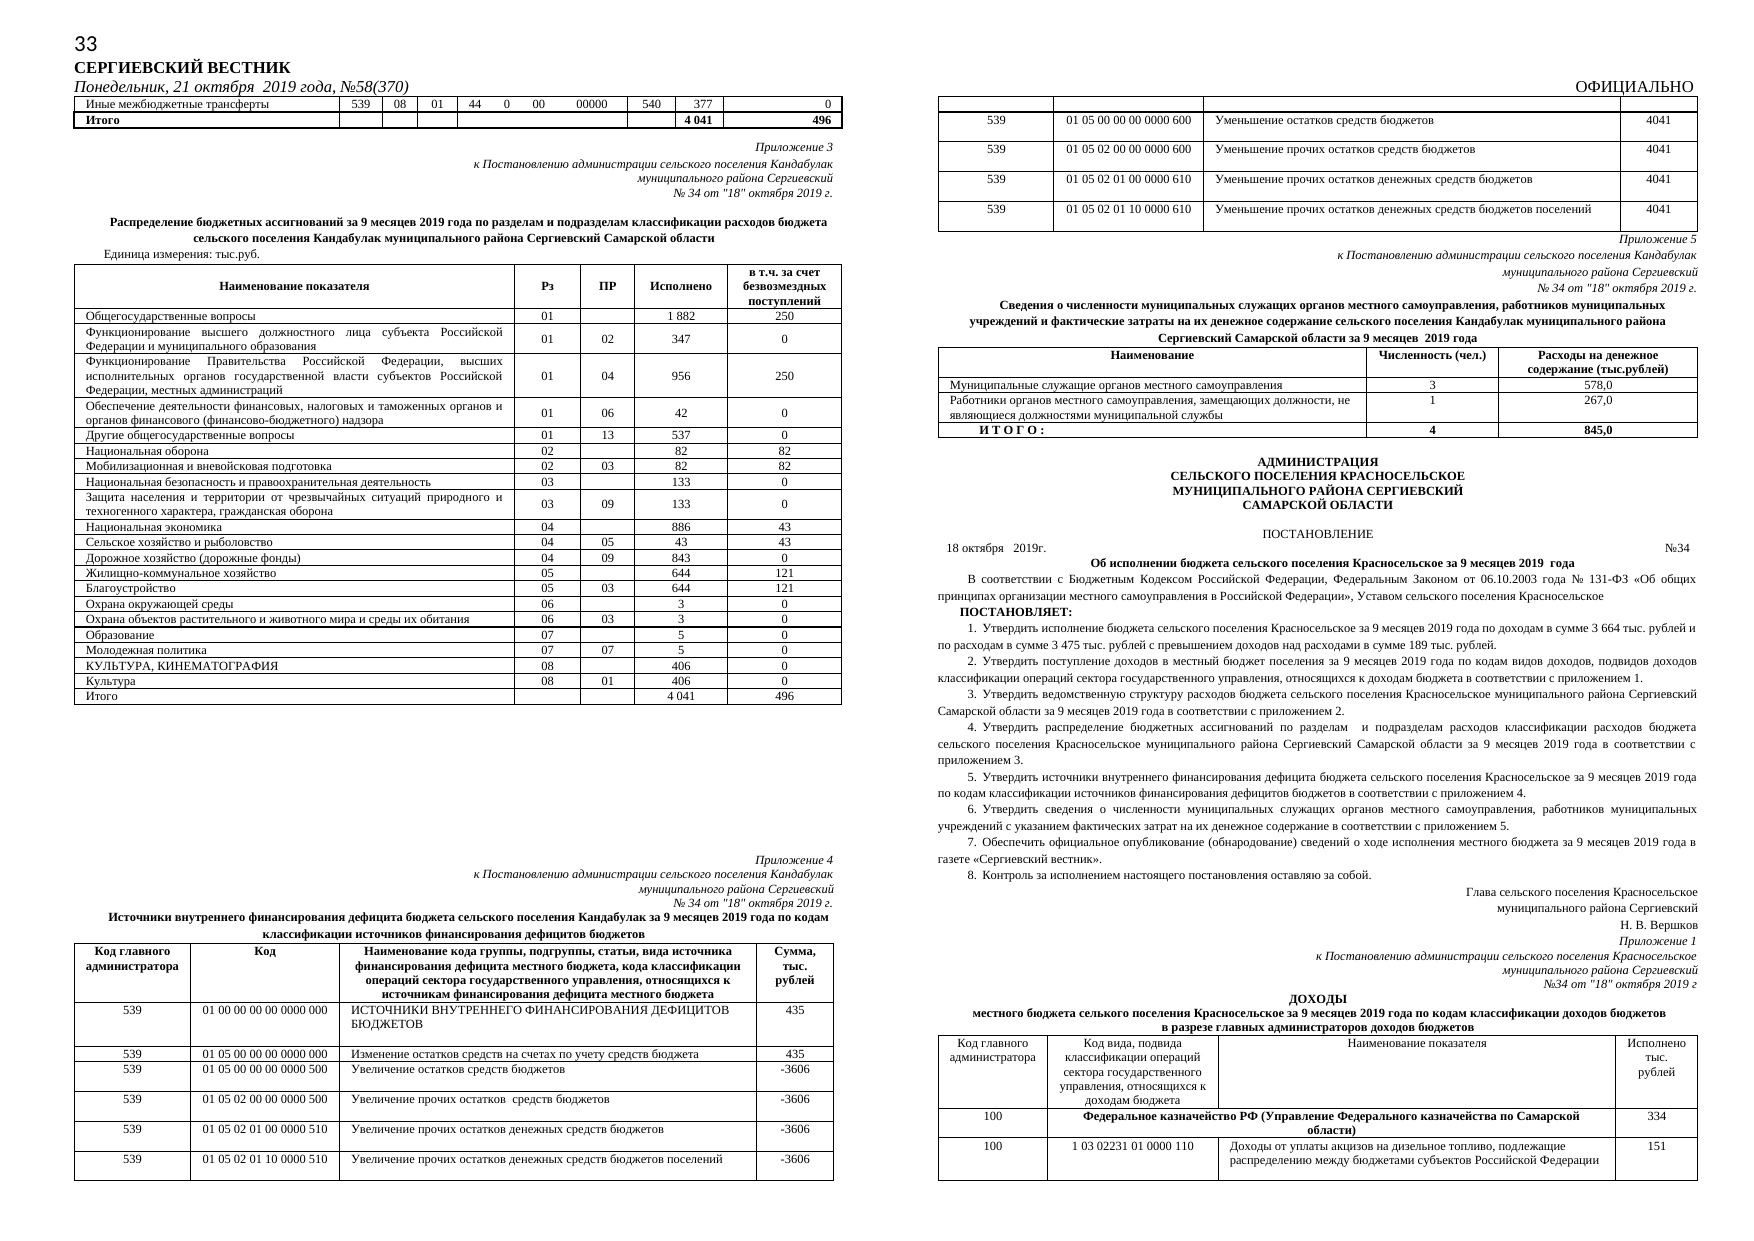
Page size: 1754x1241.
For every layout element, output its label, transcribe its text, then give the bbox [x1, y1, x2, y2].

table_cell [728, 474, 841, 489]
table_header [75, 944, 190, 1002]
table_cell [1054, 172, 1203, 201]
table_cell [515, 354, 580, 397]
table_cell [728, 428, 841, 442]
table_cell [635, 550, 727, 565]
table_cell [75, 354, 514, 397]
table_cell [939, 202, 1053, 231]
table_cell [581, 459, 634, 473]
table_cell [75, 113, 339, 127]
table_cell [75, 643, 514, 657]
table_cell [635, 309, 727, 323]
text Приложение 5 [938, 232, 1698, 246]
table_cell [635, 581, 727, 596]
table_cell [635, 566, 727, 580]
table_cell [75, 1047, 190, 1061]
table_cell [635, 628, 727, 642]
text 5. Утвердить источники внутреннего финансирования дефицита бюджета сельского поселения Красносельское за 9 месяцев 2019 года по кодам классификации источников финансирования дефицитов бюджетов в соответствии с приложением 4. [938, 769, 1698, 800]
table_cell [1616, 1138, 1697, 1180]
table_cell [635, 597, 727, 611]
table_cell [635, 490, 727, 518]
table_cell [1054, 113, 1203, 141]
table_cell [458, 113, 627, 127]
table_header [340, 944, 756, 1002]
text ПОСТАНОВЛЯЕТ: [938, 605, 1698, 619]
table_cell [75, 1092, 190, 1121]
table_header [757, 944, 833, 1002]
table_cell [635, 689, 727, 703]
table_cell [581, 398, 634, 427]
text №34 от "18" октября 2019 г [938, 977, 1698, 991]
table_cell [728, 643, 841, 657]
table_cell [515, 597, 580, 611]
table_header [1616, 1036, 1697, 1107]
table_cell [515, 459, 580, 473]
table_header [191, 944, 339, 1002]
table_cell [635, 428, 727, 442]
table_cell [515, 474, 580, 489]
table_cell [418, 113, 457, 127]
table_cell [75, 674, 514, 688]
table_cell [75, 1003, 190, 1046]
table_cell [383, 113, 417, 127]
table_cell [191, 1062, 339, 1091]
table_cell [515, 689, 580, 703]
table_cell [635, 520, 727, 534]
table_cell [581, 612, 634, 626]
text к Постановлению администрации сельского поселения Красносельское [938, 948, 1698, 963]
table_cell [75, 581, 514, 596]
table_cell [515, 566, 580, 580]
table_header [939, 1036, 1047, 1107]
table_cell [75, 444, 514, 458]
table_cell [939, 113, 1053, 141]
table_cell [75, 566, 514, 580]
text 3. Утвердить ведомственную структуру расходов бюджета сельского поселения Красносельское муниципального района Сергиевский Самарской области за 9 месяцев 2019 года в соответствии с приложением 2. [938, 687, 1698, 718]
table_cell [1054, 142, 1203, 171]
text муниципального района Сергиевский [74, 881, 834, 896]
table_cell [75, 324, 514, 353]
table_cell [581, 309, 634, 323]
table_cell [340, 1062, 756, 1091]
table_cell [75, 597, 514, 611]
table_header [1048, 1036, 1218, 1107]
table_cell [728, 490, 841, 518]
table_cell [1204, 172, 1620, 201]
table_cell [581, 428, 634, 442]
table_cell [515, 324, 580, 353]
text Глава сельского поселения Красносельское [938, 884, 1698, 899]
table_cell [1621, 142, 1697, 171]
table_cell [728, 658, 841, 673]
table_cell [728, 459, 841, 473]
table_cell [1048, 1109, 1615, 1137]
text № 34 от "18" октября 2019 г. [74, 896, 834, 910]
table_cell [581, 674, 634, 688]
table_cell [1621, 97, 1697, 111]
text Приложение 1 [938, 934, 1698, 948]
text 7. Обеспечить официальное опубликование (обнародование) сведений о ходе исполнения местного бюджета за 9 месяцев 2019 года в газете «Сергиевский вестник». [938, 835, 1698, 866]
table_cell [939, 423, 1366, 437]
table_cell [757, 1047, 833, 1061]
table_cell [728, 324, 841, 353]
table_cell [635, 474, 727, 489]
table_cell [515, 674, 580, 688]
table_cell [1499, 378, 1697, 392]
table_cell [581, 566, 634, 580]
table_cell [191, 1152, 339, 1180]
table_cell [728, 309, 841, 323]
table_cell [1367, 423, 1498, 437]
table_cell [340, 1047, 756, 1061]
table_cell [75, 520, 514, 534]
text 8. Контроль за исполнением настоящего постановления оставляю за собой. [938, 868, 1698, 882]
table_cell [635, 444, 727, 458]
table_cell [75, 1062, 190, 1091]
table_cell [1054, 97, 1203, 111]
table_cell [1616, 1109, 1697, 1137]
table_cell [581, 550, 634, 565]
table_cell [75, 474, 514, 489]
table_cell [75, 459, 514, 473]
text АДМИНИСТРАЦИЯ [938, 455, 1698, 469]
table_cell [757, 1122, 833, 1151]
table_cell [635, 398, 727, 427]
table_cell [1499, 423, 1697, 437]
text к Постановлению администрации сельского поселения Кандабулак [74, 157, 834, 171]
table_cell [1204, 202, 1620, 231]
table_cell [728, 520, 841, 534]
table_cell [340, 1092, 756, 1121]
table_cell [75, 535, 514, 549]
text Приложение 3 [74, 129, 834, 157]
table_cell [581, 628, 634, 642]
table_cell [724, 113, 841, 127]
text В соответствии с Бюджетным Кодексом Российской Федерации, Федеральным Законом от 06.10.2003 года № 131-ФЗ «Об общих принципах организации местного самоуправления в Российской Федерации», Уставом сельского поселения Красносельское [938, 572, 1698, 603]
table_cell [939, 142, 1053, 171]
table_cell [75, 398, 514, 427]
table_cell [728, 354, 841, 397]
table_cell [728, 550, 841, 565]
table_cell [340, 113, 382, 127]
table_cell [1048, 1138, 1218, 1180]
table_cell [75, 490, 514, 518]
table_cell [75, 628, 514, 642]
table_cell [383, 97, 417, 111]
text Распределение бюджетных ассигнований за 9 месяцев 2019 года по разделам и подразделам классификации расходов бюджета сельского поселения Кандабулак муниципального района Сергиевский Самарской области [74, 214, 834, 245]
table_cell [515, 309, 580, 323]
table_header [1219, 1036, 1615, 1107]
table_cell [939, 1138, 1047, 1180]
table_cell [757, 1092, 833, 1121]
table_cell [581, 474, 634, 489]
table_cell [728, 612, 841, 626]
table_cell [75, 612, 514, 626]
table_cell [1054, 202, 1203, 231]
text Сведения о численности муниципальных служащих органов местного самоуправления, работников муниципальных учреждений и фактические затраты на их денежное содержание сельского поселения Кандабулак муниципального района Сергиевский Самарской области за 9 месяцев 2019 года [938, 297, 1698, 345]
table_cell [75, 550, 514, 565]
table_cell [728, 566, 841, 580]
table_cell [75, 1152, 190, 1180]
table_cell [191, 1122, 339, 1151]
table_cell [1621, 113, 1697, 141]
text Единица измерения: тыс.руб. [74, 247, 834, 262]
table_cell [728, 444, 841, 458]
text 2. Утвердить поступление доходов в местный бюджет поселения за 9 месяцев 2019 года по кодам видов доходов, подвидов доходов классификации операций сектора государственного управления, относящихся к доходам бюджета в соответствии с приложением 1. [938, 654, 1698, 685]
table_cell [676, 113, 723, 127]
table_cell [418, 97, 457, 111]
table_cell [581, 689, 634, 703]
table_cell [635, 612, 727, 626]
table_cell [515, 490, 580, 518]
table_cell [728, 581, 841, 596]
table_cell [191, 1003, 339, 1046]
text Источники внутреннего финансирования дефицита бюджета сельского поселения Кандабулак за 9 месяцев 2019 года по кодам классификации источников финансирования дефицитов бюджетов [74, 910, 834, 941]
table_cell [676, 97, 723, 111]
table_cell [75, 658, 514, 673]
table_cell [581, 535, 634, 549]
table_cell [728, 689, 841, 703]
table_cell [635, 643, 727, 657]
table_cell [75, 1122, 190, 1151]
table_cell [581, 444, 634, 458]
text к Постановлению администрации сельского поселения Кандабулак [74, 867, 834, 881]
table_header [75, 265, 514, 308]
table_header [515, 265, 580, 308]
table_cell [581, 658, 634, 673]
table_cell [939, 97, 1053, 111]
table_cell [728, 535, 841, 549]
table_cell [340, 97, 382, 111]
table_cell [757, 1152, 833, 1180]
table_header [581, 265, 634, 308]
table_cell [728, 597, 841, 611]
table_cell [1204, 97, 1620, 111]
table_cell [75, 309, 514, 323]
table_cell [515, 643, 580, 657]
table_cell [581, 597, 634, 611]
text местного бюджета селького поселения Красносельское за 9 месяцев 2019 года по кодам классификации доходов бюджетов в разрезе главных администраторов доходов бюджетов [938, 1006, 1698, 1034]
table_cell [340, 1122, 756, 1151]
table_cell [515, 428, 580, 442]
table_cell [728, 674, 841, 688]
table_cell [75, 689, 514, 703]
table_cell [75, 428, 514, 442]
text муниципального района Сергиевский [938, 963, 1698, 977]
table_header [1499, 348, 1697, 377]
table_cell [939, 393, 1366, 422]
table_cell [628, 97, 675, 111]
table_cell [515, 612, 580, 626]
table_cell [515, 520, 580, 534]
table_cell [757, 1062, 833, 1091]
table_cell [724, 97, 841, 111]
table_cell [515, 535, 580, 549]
text 4. Утвердить распределение бюджетных ассигнований по разделам и подразделам расходов классификации расходов бюджета сельского поселения Красносельское муниципального района Сергиевский Самарской области за 9 месяцев 2019 года в соответствии с приложением 3. [938, 720, 1698, 767]
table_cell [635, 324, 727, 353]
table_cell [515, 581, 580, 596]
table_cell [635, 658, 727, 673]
text 1. Утвердить исполнение бюджета сельского поселения Красносельское за 9 месяцев 2019 года по доходам в сумме 3 664 тыс. рублей и по расходам в сумме 3 475 тыс. рублей с превышением доходов над расходами в сумме 189 тыс. рублей. [938, 621, 1698, 652]
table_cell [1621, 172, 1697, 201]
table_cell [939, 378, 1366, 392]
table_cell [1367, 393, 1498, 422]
text Об исполнении бюджета сельского поселения Красносельское за 9 месяцев 2019 года [938, 555, 1698, 570]
text № 34 от "18" октября 2019 г. [74, 186, 834, 200]
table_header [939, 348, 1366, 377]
text САМАРСКОЙ ОБЛАСТИ [938, 498, 1698, 512]
text № 34 от "18" октября 2019 г. [938, 281, 1698, 295]
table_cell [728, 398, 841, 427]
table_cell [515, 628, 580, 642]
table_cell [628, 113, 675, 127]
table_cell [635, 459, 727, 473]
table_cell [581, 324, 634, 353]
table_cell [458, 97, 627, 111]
text 6. Утвердить сведения о численности муниципальных служащих органов местного самоуправления, работников муниципальных учреждений с указанием фактических затрат на их денежное содержание в соответствии с приложением 5. [938, 802, 1698, 833]
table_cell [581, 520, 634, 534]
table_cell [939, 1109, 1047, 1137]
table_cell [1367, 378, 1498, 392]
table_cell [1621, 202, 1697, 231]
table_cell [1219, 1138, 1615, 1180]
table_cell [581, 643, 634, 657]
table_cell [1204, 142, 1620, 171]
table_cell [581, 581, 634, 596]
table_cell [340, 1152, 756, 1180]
text 18 октября 2019г. №34 [938, 541, 1698, 555]
text Н. В. Вершков [938, 917, 1698, 932]
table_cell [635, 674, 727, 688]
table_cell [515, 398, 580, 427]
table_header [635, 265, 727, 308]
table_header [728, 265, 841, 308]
text муниципального района Сергиевский [938, 901, 1698, 915]
text Приложение 4 [74, 853, 834, 867]
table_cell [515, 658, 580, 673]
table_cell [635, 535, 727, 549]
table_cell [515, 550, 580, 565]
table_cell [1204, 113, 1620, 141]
text ДОХОДЫ [938, 991, 1698, 1006]
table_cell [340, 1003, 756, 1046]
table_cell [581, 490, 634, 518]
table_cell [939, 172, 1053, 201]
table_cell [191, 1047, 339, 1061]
text ПОСТАНОВЛЕНИЕ [938, 527, 1698, 541]
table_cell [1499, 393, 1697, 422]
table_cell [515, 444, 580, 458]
text СЕЛЬСКОГО ПОСЕЛЕНИЯ КРАСНОСЕЛЬСКОЕ [938, 469, 1698, 483]
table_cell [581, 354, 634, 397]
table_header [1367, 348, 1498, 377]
text к Постановлению администрации сельского поселения Кандабулак [938, 248, 1698, 262]
text муниципального района Сергиевский [74, 171, 834, 186]
text МУНИЦИПАЛЬНОГО РАЙОНА СЕРГИЕВСКИЙ [938, 483, 1698, 498]
text муниципального района Сергиевский [938, 264, 1698, 279]
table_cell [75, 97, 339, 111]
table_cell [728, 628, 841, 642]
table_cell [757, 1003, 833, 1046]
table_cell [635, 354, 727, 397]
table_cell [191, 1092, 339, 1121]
